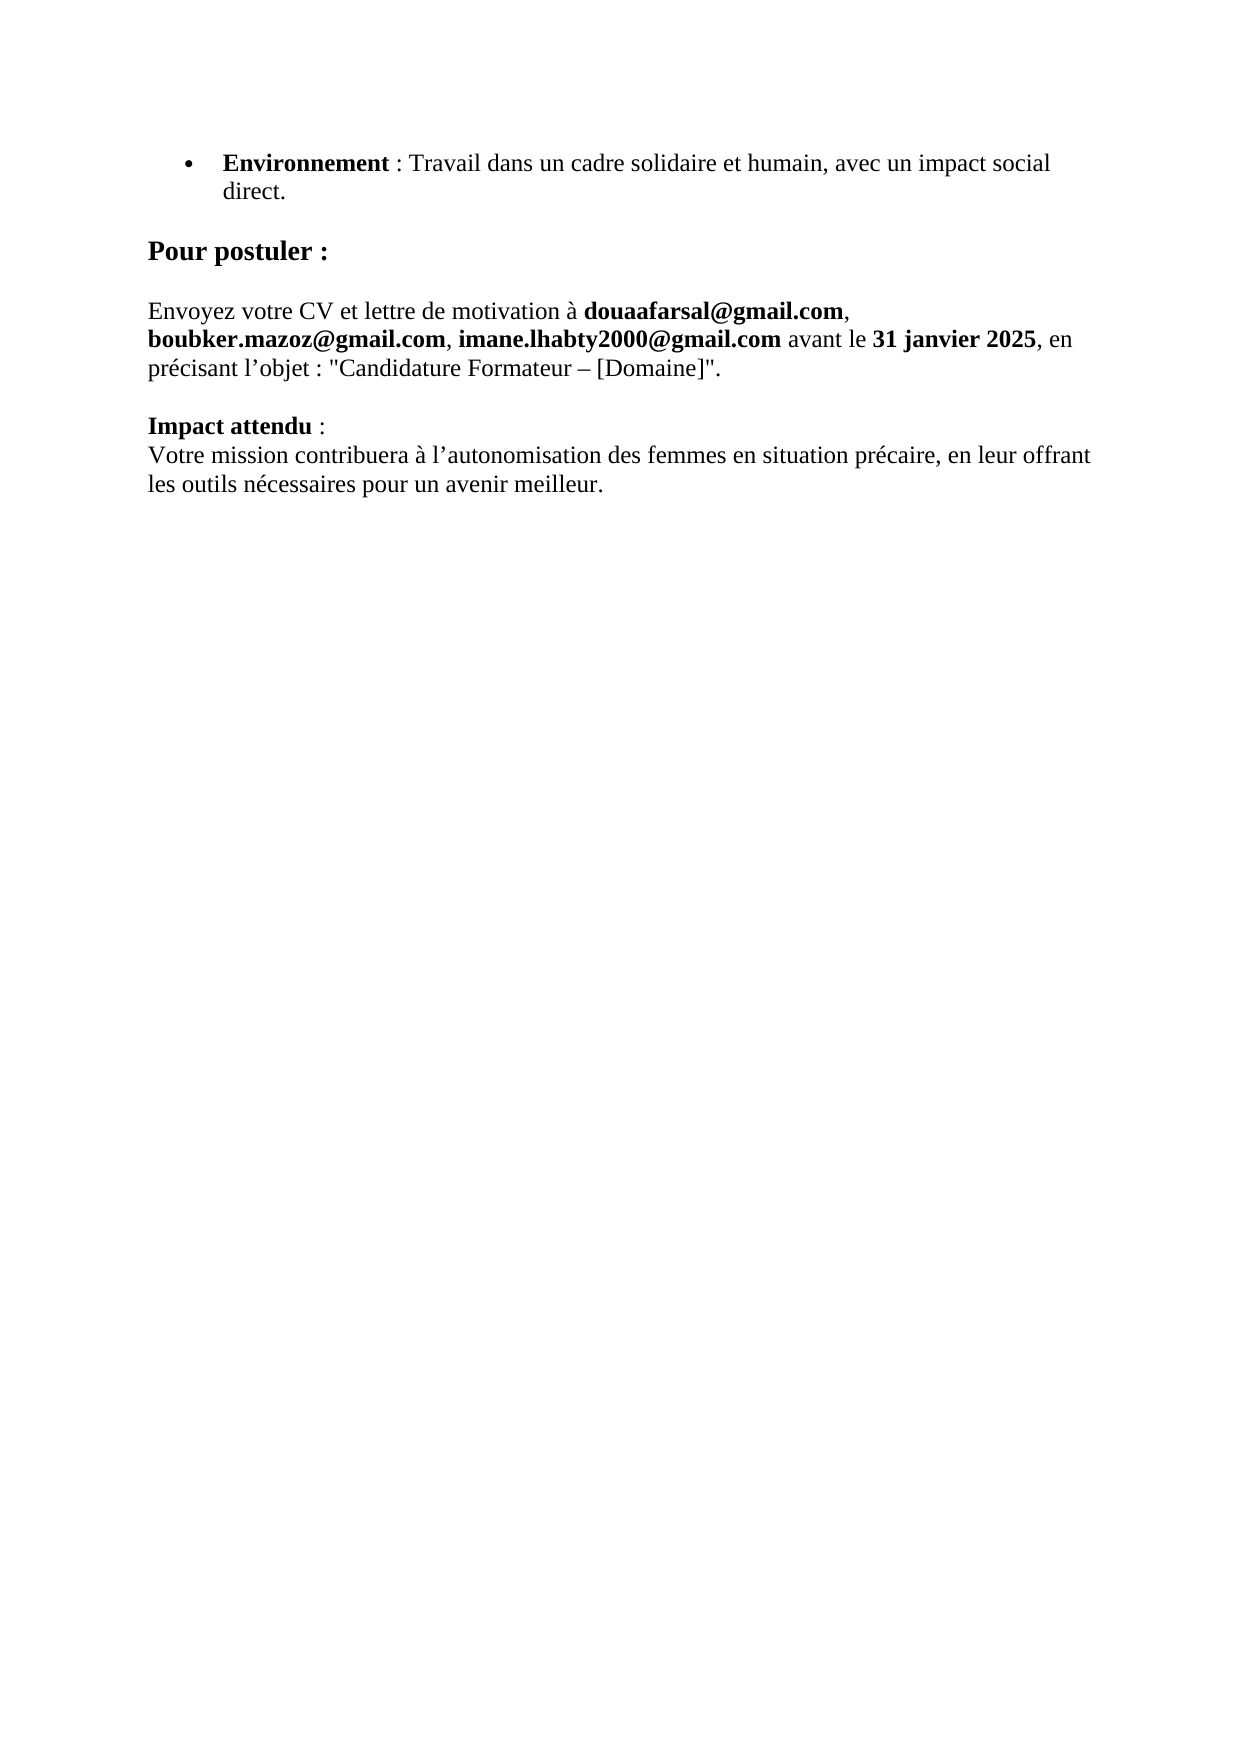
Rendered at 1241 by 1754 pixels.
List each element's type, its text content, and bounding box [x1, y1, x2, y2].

text Pour postuler : [148, 234, 1093, 267]
list Environnement : Travail dans un cadre solidaire et humain, avec un impact social direct. [185, 148, 1093, 205]
text Impact attendu : Votre mission contribuera à l’autonomisation des femmes en situation précaire, en leur offrant les outils nécessaires pour un avenir meilleur. [148, 411, 1093, 497]
text Envoyez votre CV et lettre de motivation à douaafarsal@gmail.com, boubker.mazoz@gmail.com, imane.lhabty2000@gmail.com avant le 31 janvier 2025, en précisant l’objet : "Candidature Formateur – [Domaine]". [148, 296, 1093, 382]
